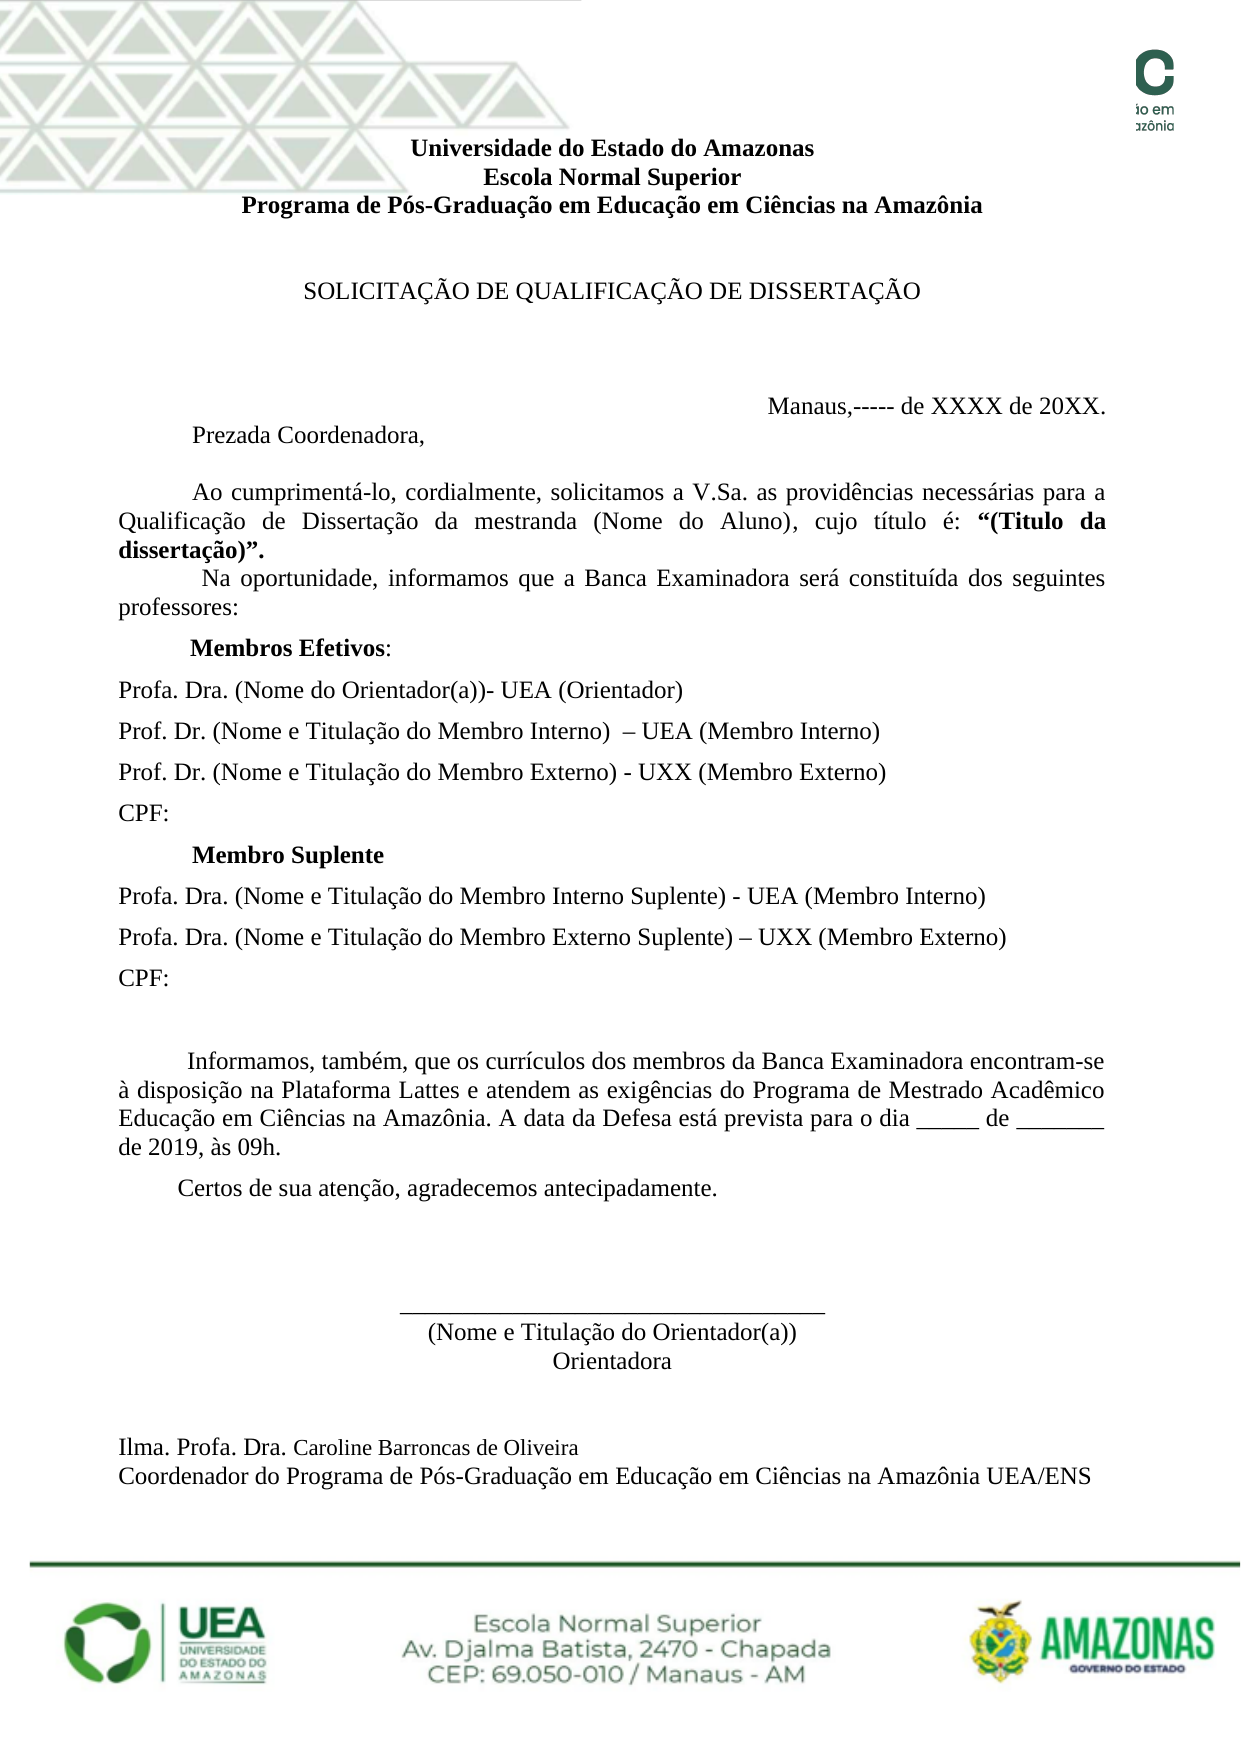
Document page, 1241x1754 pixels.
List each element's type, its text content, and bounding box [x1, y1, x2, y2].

text __________________________________ [118, 1288, 1106, 1317]
text Profa. Dra. (Nome do Orientador(a))- UEA (Orientador) [118, 675, 1106, 703]
text Prof. Dr. (Nome e Titulação do Membro Externo) - UXX (Membro Externo) [118, 757, 1106, 786]
text (Nome e Titulação do Orientador(a)) [118, 1317, 1106, 1346]
text Ao cumprimentá-lo, cordialmente, solicitamos a V.Sa. as providências necessárias para a Qualificação de Dissertação da mestranda (Nome do Aluno), cujo título é: “(Titulo da dissertação)”. [118, 477, 1106, 563]
text Ilma. Profa. Dra. Caroline Barroncas de Oliveira [118, 1432, 1106, 1461]
text Na oportunidade, informamos que a Banca Examinadora será constituída dos seguintes professores: [118, 563, 1106, 621]
picture [1136, 43, 1174, 134]
text Universidade do Estado do Amazonas [118, 133, 1106, 162]
text Manaus,----- de XXXX de 20XX. [118, 391, 1106, 420]
text Certos de sua atenção, agradecemos antecipadamente. [118, 1173, 1106, 1202]
text Orientadora [118, 1346, 1106, 1375]
text Membros Efetivos: [118, 633, 1106, 662]
text Prezada Coordenadora, [118, 420, 1106, 448]
text Informamos, também, que os currículos dos membros da Banca Examinadora encontram-se à disposição na Plataforma Lattes e atendem as exigências do Programa de Mestrado Acadêmico Educação em Ciências na Amazônia. A data da Defesa está prevista para o dia _____ de _______ de 2019, às 09h. [118, 1046, 1106, 1161]
text Profa. Dra. (Nome e Titulação do Membro Externo Suplente) – UXX (Membro Externo) [118, 922, 1106, 951]
text Profa. Dra. (Nome e Titulação do Membro Interno Suplente) - UEA (Membro Interno) [118, 881, 1106, 910]
text CPF: [118, 798, 1106, 827]
text SOLICITAÇÃO DE QUALIFICAÇÃO DE DISSERTAÇÃO [118, 276, 1106, 305]
subtitle Escola Normal Superior [118, 162, 1106, 190]
picture [0, 0, 582, 195]
text CPF: [118, 963, 1106, 992]
text Prof. Dr. (Nome e Titulação do Membro Interno) – UEA (Membro Interno) [118, 716, 1106, 745]
subtitle Programa de Pós-Graduação em Educação em Ciências na Amazônia [118, 190, 1106, 219]
picture [29, 1555, 1241, 1707]
text Coordenador do Programa de Pós-Graduação em Educação em Ciências na Amazônia UEA/ENS [118, 1461, 1106, 1490]
text Membro Suplente [118, 840, 1106, 868]
